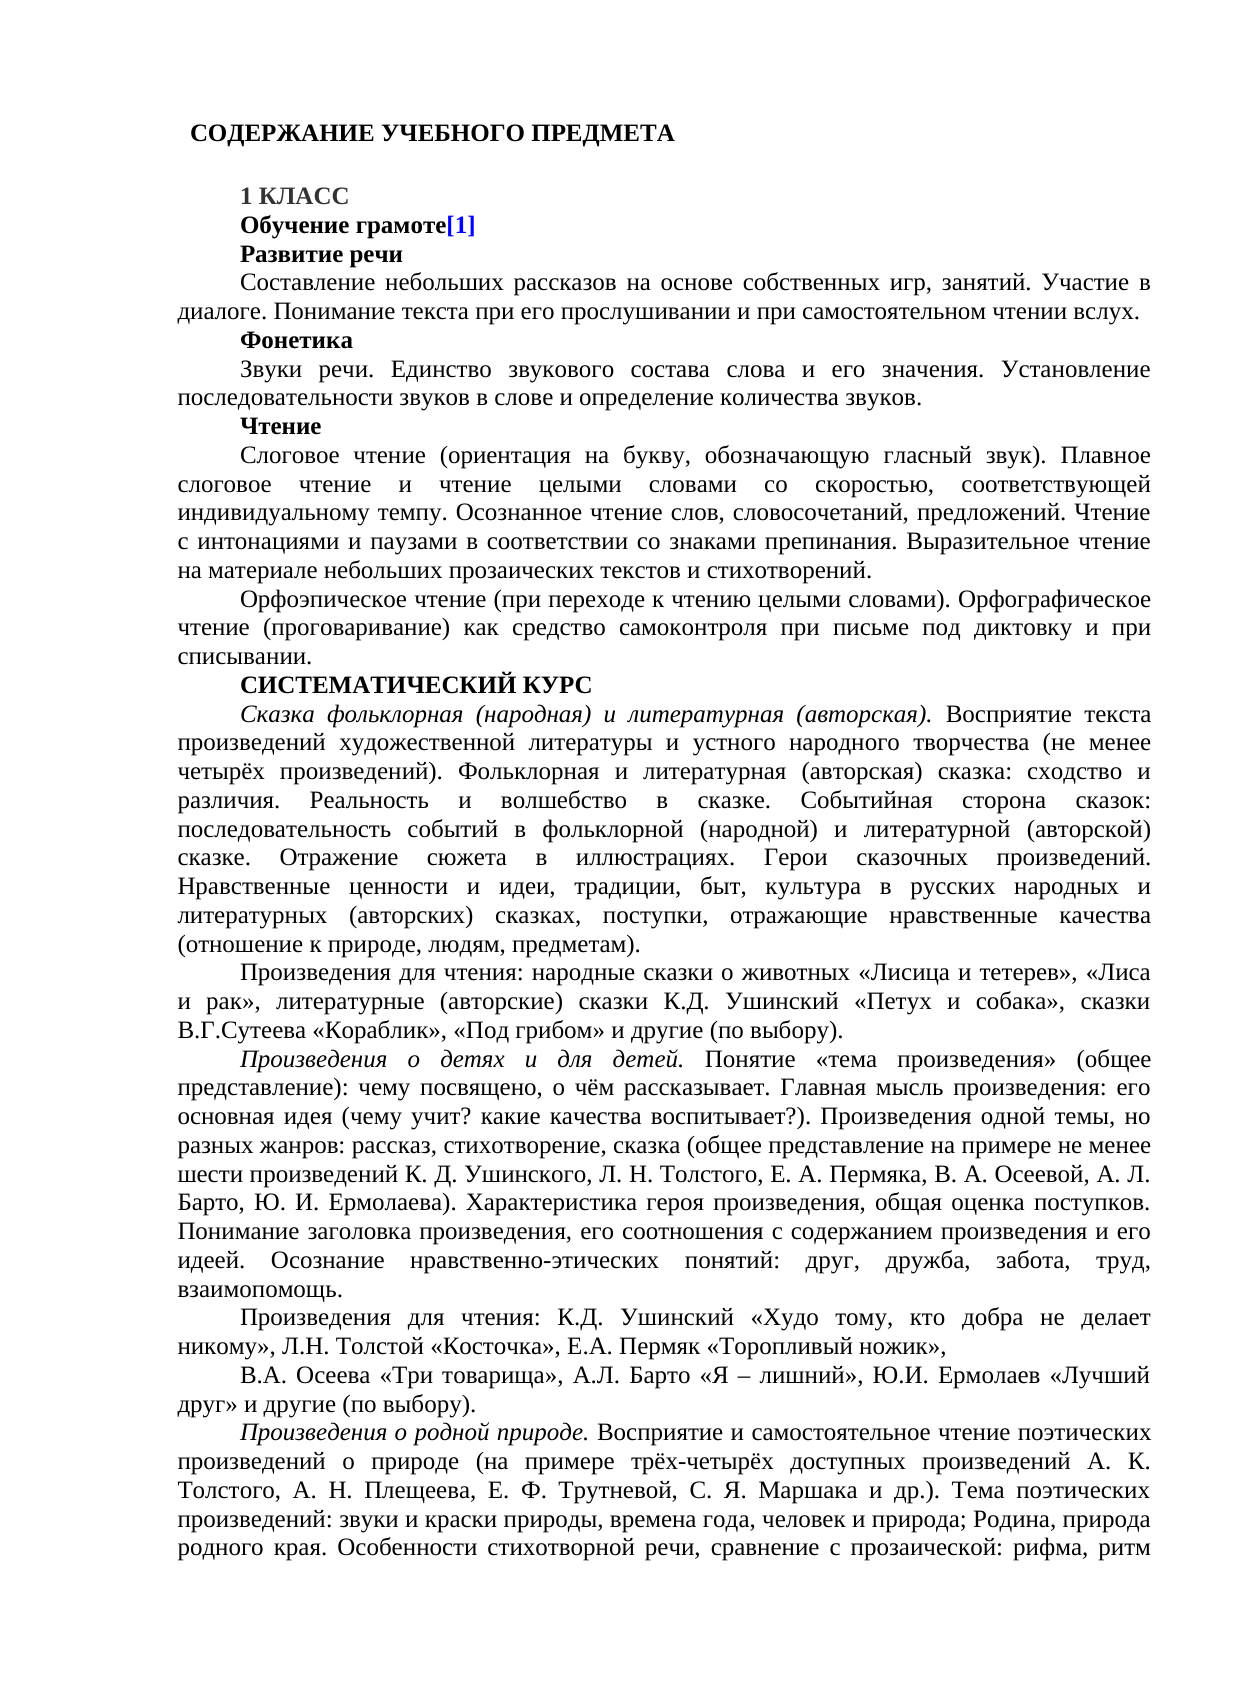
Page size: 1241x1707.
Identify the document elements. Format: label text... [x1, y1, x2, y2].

text Составление небольших рассказов на основе собственных игр, занятий. Участие в диалоге. Понимание текста при его прослушивании и при самостоятельном чтении вслух. [177, 267, 1152, 325]
text Звуки речи. Единство звукового состава слова и его значения. Установление последовательности звуков в слове и определение количества звуков. [177, 354, 1152, 411]
text СИСТЕМАТИЧЕСКИЙ КУРС [177, 670, 1152, 699]
text Развитие речи [177, 239, 1152, 267]
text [177, 1417, 1152, 1561]
text Произведения о детях и для детей. Понятие «тема произведения» (общее представление): чему посвящено, о чём рассказывает. Главная мысль произведения: его основная идея (чему учит? какие качества воспитывает?). Произведения одной темы, но разных жанров: рассказ, стихотворение, сказка (общее представление на примере не менее шести произведений К. Д. Ушинского, Л. Н. Толстого, Е. А. Пермяка, В. А. Осеевой, А. Л. Барто, Ю. И. Ермолаева). Характеристика героя произведения, общая оценка поступков. Понимание заголовка произведения, его соотношения с содержанием произведения и его идеей. Осознание нравственно-этических понятий: друг, дружба, забота, труд, взаимопомощь. [177, 1044, 1152, 1302]
text Произведения для чтения: народные сказки о животных «Лисица и тетерев», «Лиса и рак», литературные (авторские) сказки К.Д. Ушинский «Петух и собака», сказки В.Г.Сутеева «Кораблик», «Под грибом» ‌и другие (по выбору).‌ [177, 957, 1152, 1044]
text В.А. Осеева «Три товарища», А.Л. Барто «Я – лишний», Ю.И. Ермолаев «Лучший друг» ‌и другие (по выбору).‌ [177, 1360, 1152, 1417]
text СОДЕРЖАНИЕ УЧЕБНОГО ПРЕДМЕТА [190, 118, 1152, 147]
text 1 КЛАСС [177, 181, 1152, 210]
text Обучение грамоте[1] [177, 210, 1152, 239]
text Орфоэпическое чтение (при переходе к чтению целыми словами). Орфографическое чтение (проговаривание) как средство самоконтроля при письме под диктовку и при списывании. [177, 584, 1152, 670]
text Произведения для чтения: К.Д. Ушинский «Худо тому, кто добра не делает никому», Л.Н. Толстой «Косточка», Е.А. Пермяк «Торопливый ножик», [177, 1302, 1152, 1360]
text Слоговое чтение (ориентация на букву, обозначающую гласный звук). Плавное слоговое чтение и чтение целыми словами со скоростью, соответствующей индивидуальному темпу. Осознанное чтение слов, словосочетаний, предложений. Чтение с интонациями и паузами в соответствии со знаками препинания. Выразительное чтение на материале небольших прозаических текстов и стихотворений. [177, 440, 1152, 584]
text Сказка фольклорная (народная) и литературная (авторская). Восприятие текста произведений художественной литературы и устного народного творчества (не менее четырёх произведений). Фольклорная и литературная (авторская) сказка: сходство и различия. Реальность и волшебство в сказке. Событийная сторона сказок: последовательность событий в фольклорной (народной) и литературной (авторской) сказке. Отражение сюжета в иллюстрациях. Герои сказочных произведений. Нравственные ценности и идеи, традиции, быт, культура в русских народных и литературных (авторских) сказках, поступки, отражающие нравственные качества (отношение к природе, людям, предметам). [177, 699, 1152, 957]
text Чтение [177, 411, 1152, 440]
text Фонетика [177, 325, 1152, 354]
